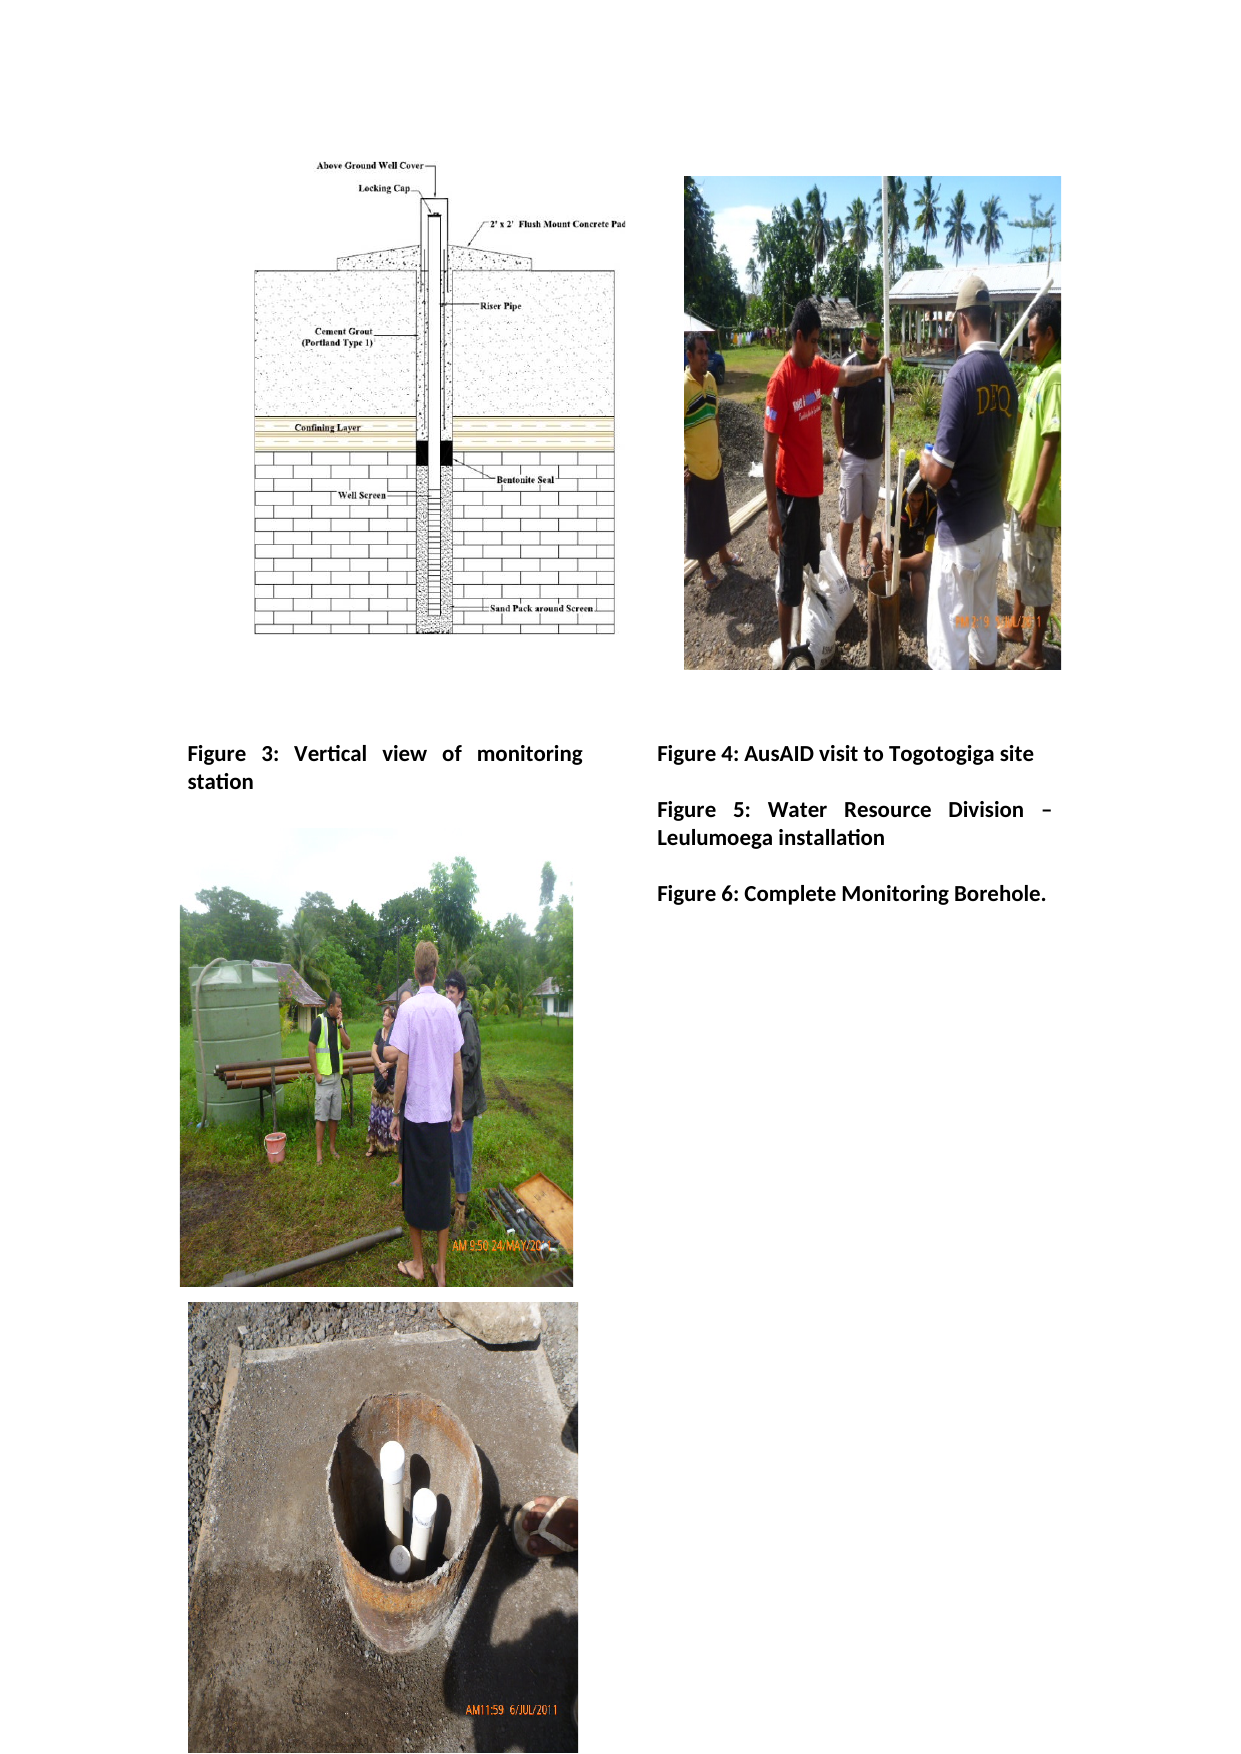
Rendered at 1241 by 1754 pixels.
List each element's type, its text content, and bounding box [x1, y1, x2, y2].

text Figure 5: Water Resource Division – Leulumoega installation [657, 795, 1053, 851]
text Figure 4: AusAID visit to Togotogiga site [657, 739, 1053, 767]
picture [188, 1302, 578, 1753]
picture [682, 176, 1061, 668]
picture [253, 161, 625, 633]
picture [179, 828, 574, 1287]
text Figure 3: Vertical view of monitoring station [187, 739, 583, 795]
text Figure 6: Complete Monitoring Borehole. [657, 879, 1053, 907]
